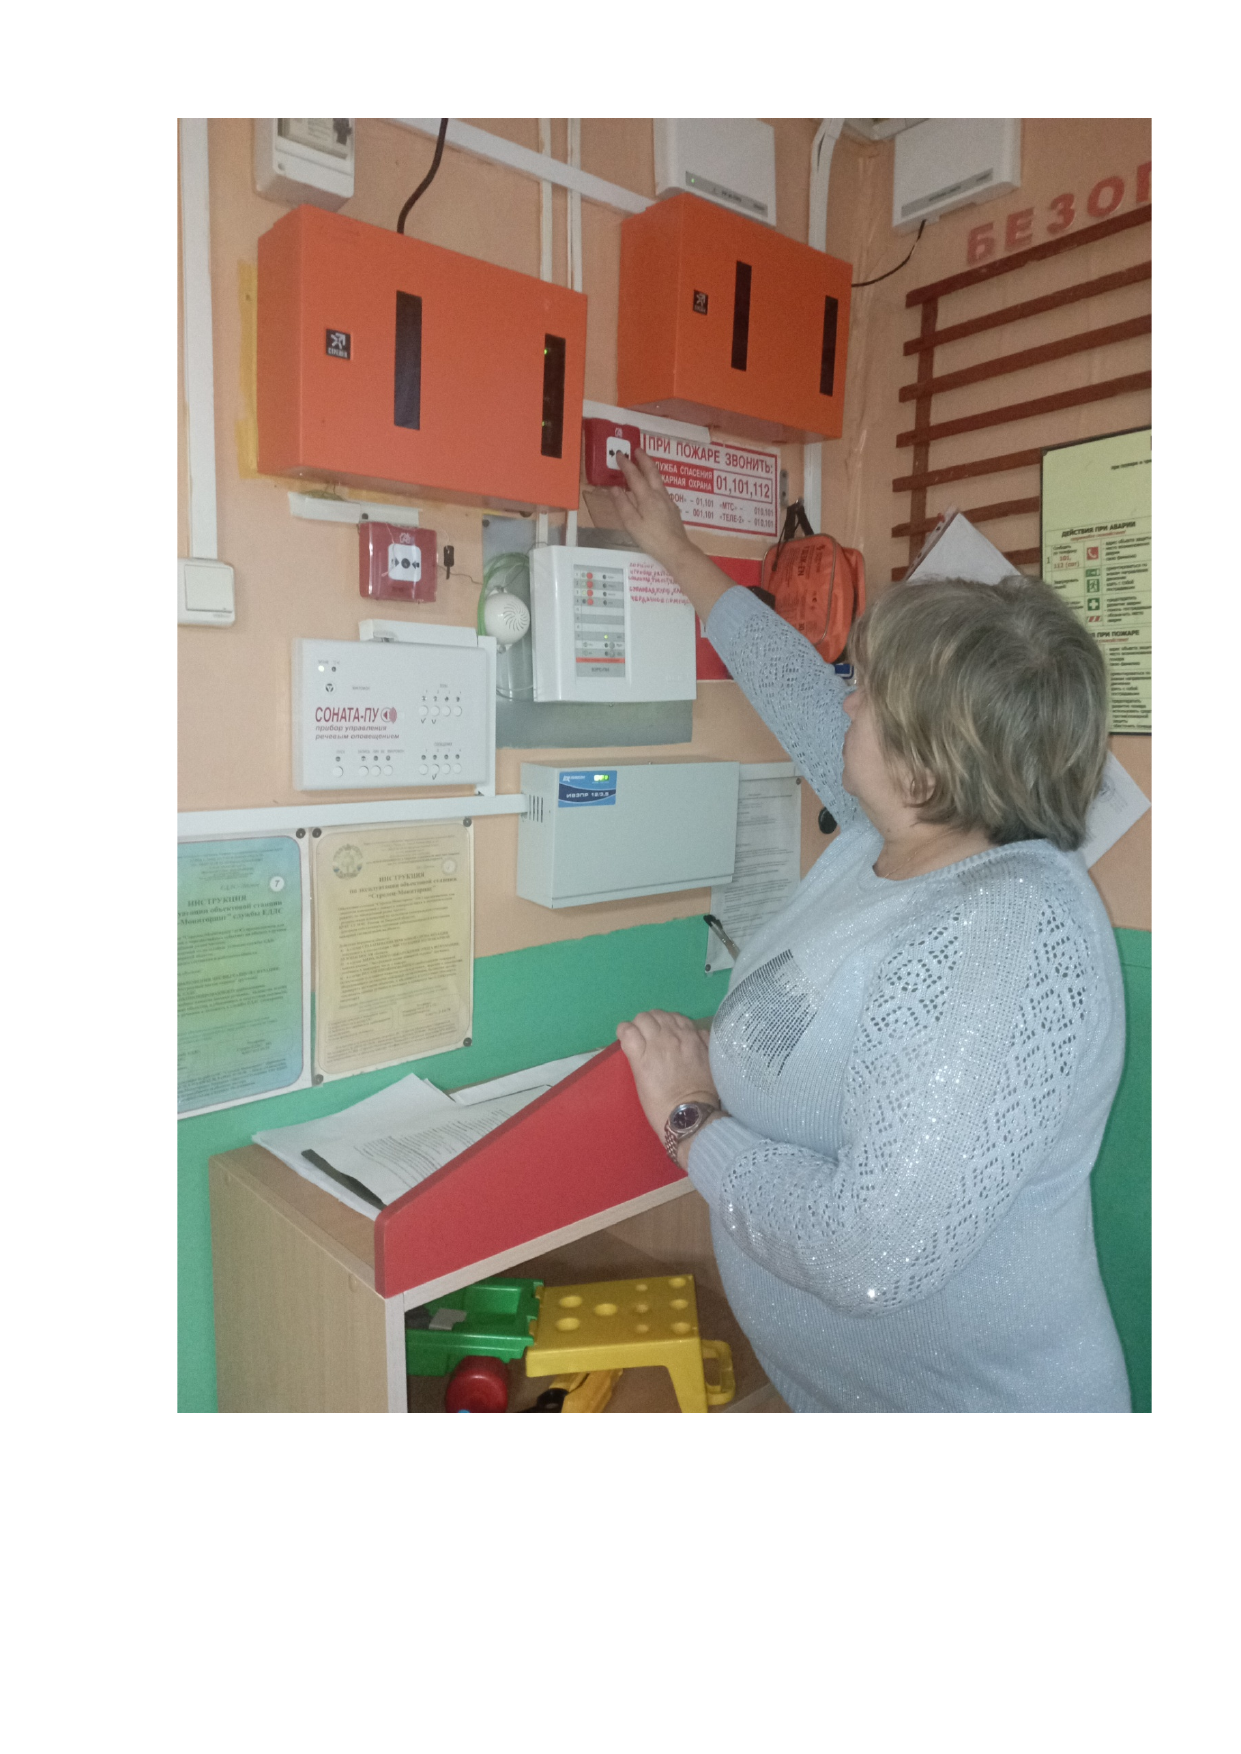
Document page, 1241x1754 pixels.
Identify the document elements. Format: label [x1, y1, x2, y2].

picture [177, 118, 1152, 1413]
